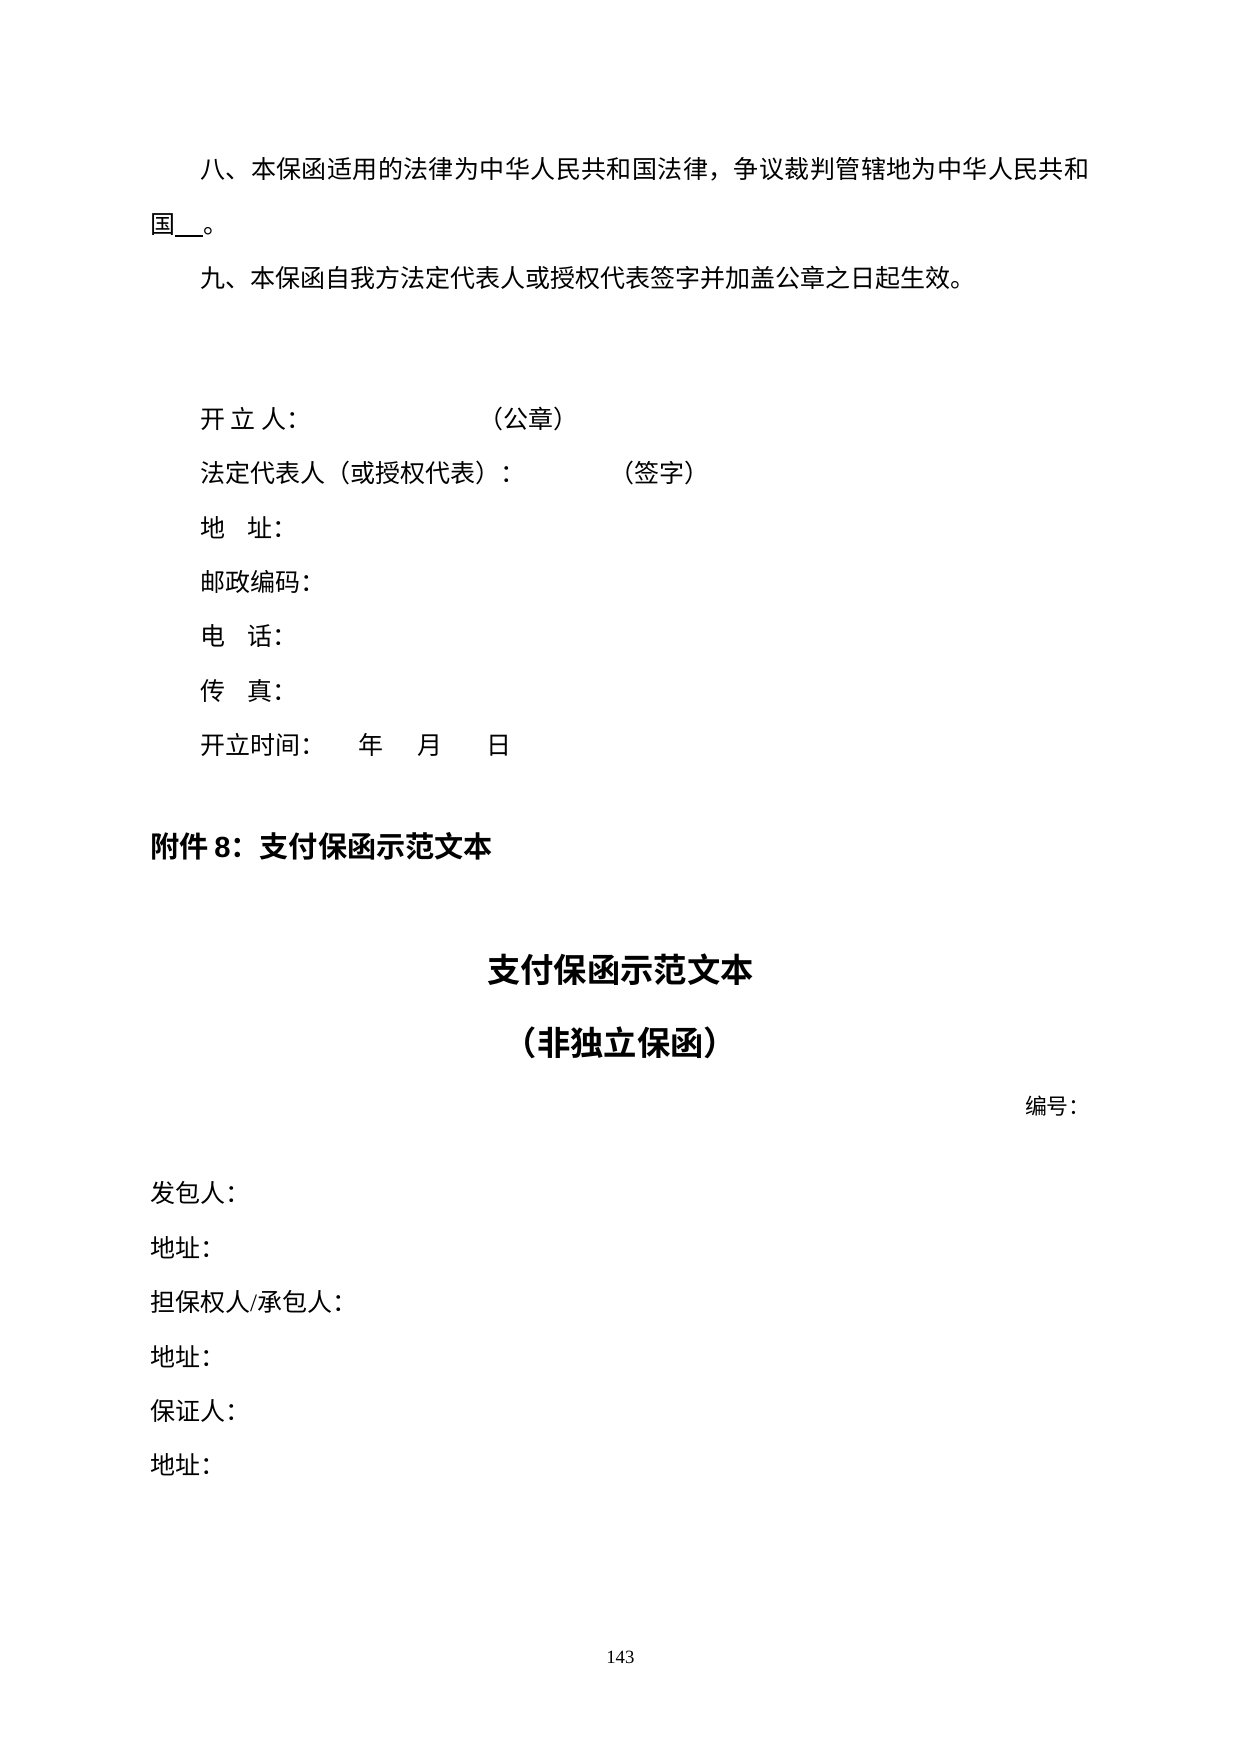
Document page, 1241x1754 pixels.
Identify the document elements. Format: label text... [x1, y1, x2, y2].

text 法定代表人（或授权代表）： （签字） [150, 454, 1090, 490]
subtitle 附件8：支付保函示范文本 [150, 823, 1090, 865]
text 编号： [150, 1089, 1090, 1120]
text 地址： [150, 1337, 1090, 1373]
text 开 立 人： （公章） [150, 399, 1090, 436]
text 传 真： [150, 671, 1090, 707]
text 地址： [150, 1228, 1090, 1264]
text 开立时间： 年 月 日 [150, 726, 1090, 762]
text 邮政编码： [150, 562, 1090, 599]
text 发包人： [150, 1174, 1090, 1210]
text 九、本保函自我方法定代表人或授权代表签字并加盖公章之日起生效。 [150, 259, 1090, 295]
text 地址： [150, 1446, 1090, 1482]
text 地 址： [150, 508, 1090, 544]
text 八、本保函适用的法律为中华人民共和国法律，争议裁判管辖地为中华人民共和国 。 [150, 150, 1090, 241]
text 保证人： [150, 1391, 1090, 1428]
text 支付保函示范文本 [150, 944, 1090, 992]
text 担保权人/承包人： [150, 1283, 1090, 1319]
text （非独立保函） [150, 1016, 1090, 1064]
text 电 话： [150, 617, 1090, 653]
